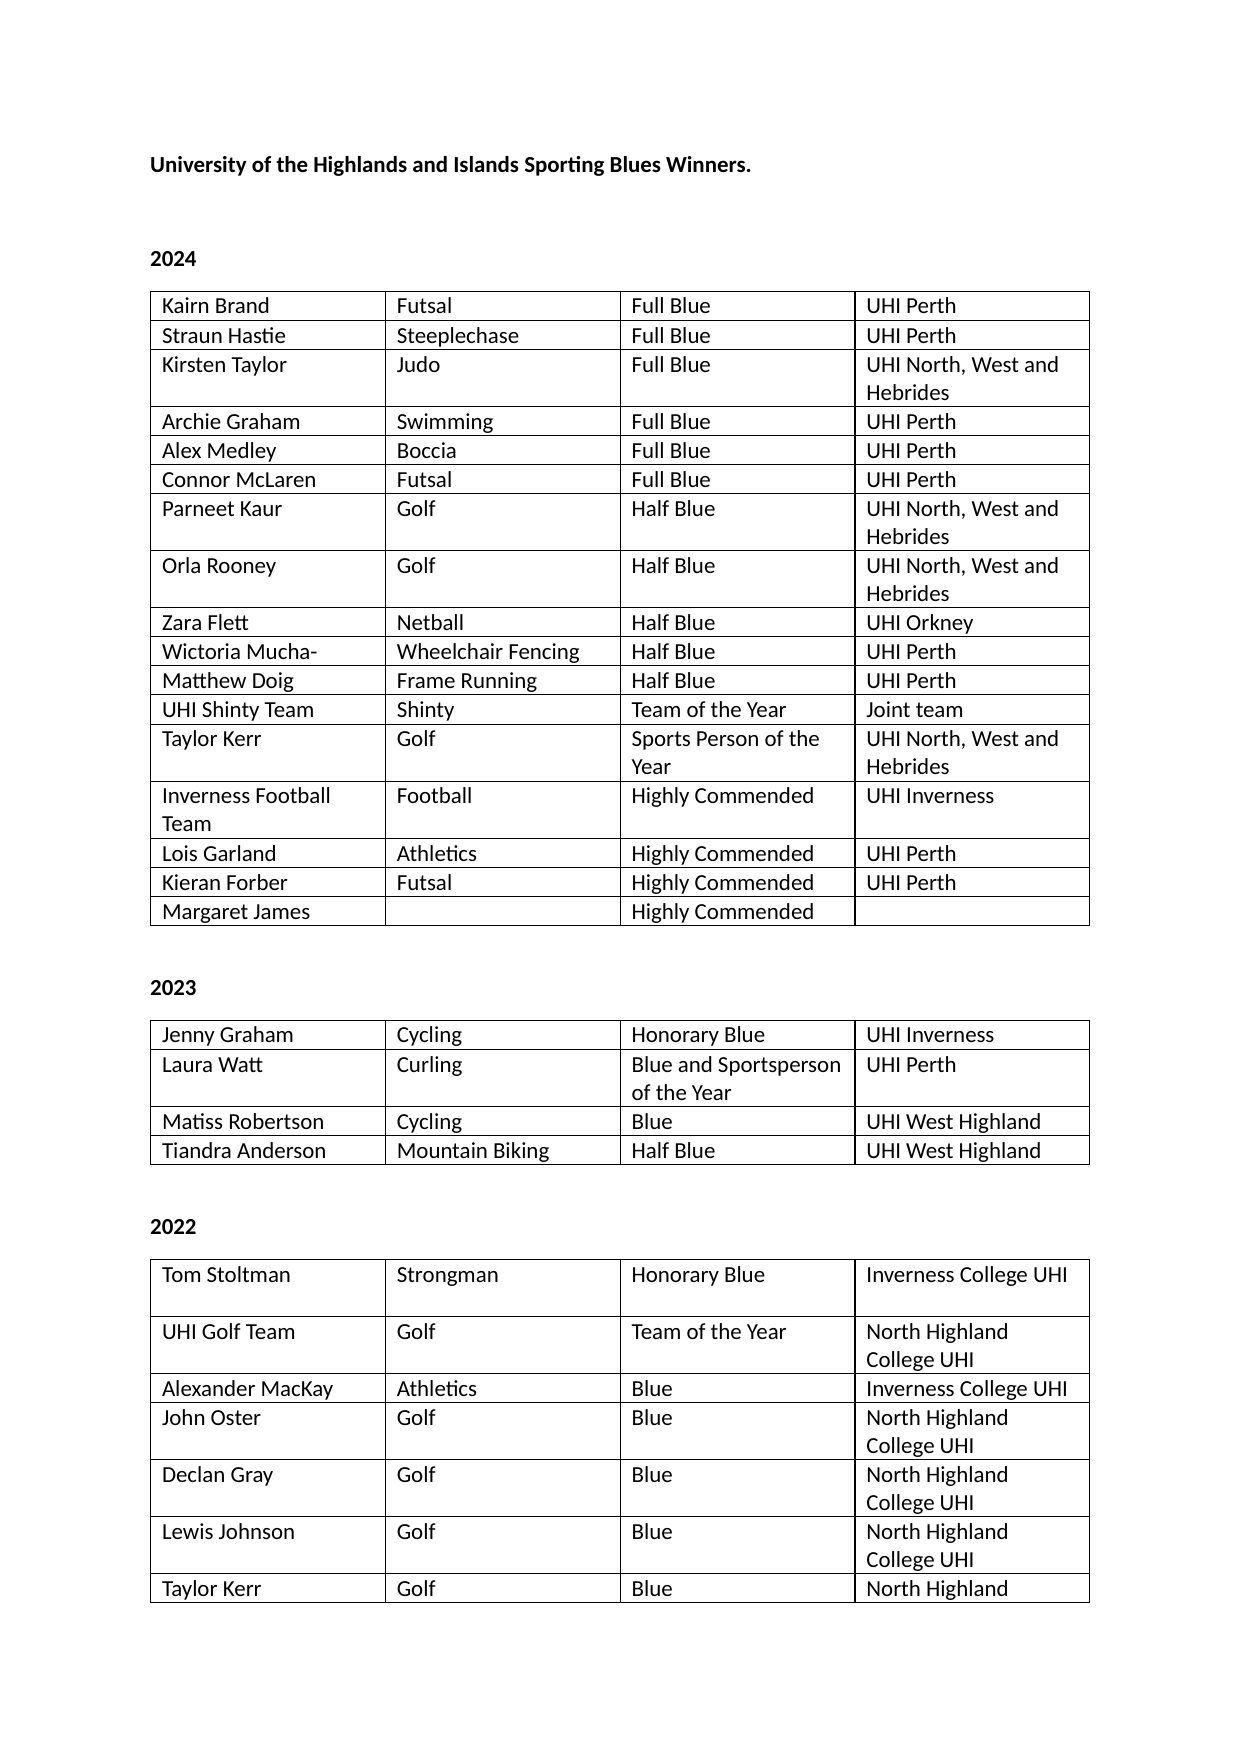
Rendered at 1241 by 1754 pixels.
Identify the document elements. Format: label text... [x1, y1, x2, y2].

text 2024 [150, 244, 1090, 272]
table_cell UHI Perth [856, 1050, 1089, 1106]
table_cell UHI Orkney [856, 608, 1089, 636]
table_cell Steeplechase [386, 321, 620, 349]
table_cell Highly Commended [621, 868, 854, 896]
table_cell Athletics [386, 839, 620, 867]
table_cell Tiandra Anderson [151, 1136, 385, 1164]
table_cell Joint team [856, 695, 1089, 723]
table_cell Football [386, 782, 620, 838]
table_cell [386, 897, 620, 925]
table_header Honorary Blue [621, 1260, 854, 1316]
table_cell Lois Garland [151, 839, 385, 867]
table_cell Futsal [386, 868, 620, 896]
table_cell UHI North, West and Hebrides [856, 725, 1089, 781]
table_cell Mountain Biking [386, 1136, 620, 1164]
table_cell Golf [386, 494, 620, 550]
table_cell Team of the Year [621, 695, 854, 723]
table_cell UHI Perth [856, 465, 1089, 493]
table_cell Archie Graham [151, 407, 385, 435]
table_header UHI Inverness [856, 1021, 1089, 1049]
table_header Cycling [386, 1021, 620, 1049]
table_cell UHI West Highland [856, 1107, 1089, 1135]
table_cell John Oster [151, 1403, 385, 1459]
table_cell Cycling [386, 1107, 620, 1135]
table_cell Half Blue [621, 551, 854, 607]
table_cell Kieran Forber [151, 868, 385, 896]
table_cell Parneet Kaur [151, 494, 385, 550]
table_cell Highly Commended [621, 839, 854, 867]
table_header Strongman [386, 1260, 620, 1316]
table_cell Blue [621, 1403, 854, 1459]
table_cell Golf [386, 1574, 620, 1602]
table_cell Boccia [386, 436, 620, 464]
table_cell North Highland College UHI [856, 1517, 1089, 1573]
table_cell Blue [621, 1517, 854, 1573]
table_cell North Highland College UHI [856, 1460, 1089, 1516]
table_cell UHI West Highland [856, 1136, 1089, 1164]
table_cell Golf [386, 725, 620, 781]
table_cell Kirsten Taylor [151, 350, 385, 406]
table_cell UHI Perth [856, 868, 1089, 896]
table_cell UHI Perth [856, 436, 1089, 464]
table_cell [856, 897, 1089, 925]
table_cell Orla Rooney [151, 551, 385, 607]
table_cell Lewis Johnson [151, 1517, 385, 1573]
table_cell Zara Flett [151, 608, 385, 636]
table_cell Full Blue [621, 465, 854, 493]
table_cell Full Blue [621, 350, 854, 406]
table_cell Half Blue [621, 494, 854, 550]
table_cell UHI Golf Team [151, 1317, 385, 1373]
table_cell Judo [386, 350, 620, 406]
table_cell Highly Commended [621, 782, 854, 838]
table_cell Straun Hastie [151, 321, 385, 349]
table_cell Blue [621, 1574, 854, 1602]
table_cell Alex Medley [151, 436, 385, 464]
table_cell UHI Shinty Team [151, 695, 385, 723]
table_header UHI Perth [856, 292, 1089, 320]
table_cell Half Blue [621, 1136, 854, 1164]
table_cell Half Blue [621, 666, 854, 694]
table_header Inverness College UHI [856, 1260, 1089, 1316]
table_header Honorary Blue [621, 1021, 854, 1049]
table_header Futsal [386, 292, 620, 320]
table_cell Half Blue [621, 637, 854, 665]
table_cell Connor McLaren [151, 465, 385, 493]
table_cell Full Blue [621, 407, 854, 435]
table_cell UHI Inverness [856, 782, 1089, 838]
table_cell UHI North, West and Hebrides [856, 350, 1089, 406]
table_cell Laura Watt [151, 1050, 385, 1106]
table_cell Golf [386, 551, 620, 607]
table_cell Alexander MacKay [151, 1374, 385, 1402]
table_cell Futsal [386, 465, 620, 493]
table_cell Matthew Doig [151, 666, 385, 694]
table_header Tom Stoltman [151, 1260, 385, 1316]
table_cell Highly Commended [621, 897, 854, 925]
table_cell Inverness Football Team [151, 782, 385, 838]
table_cell Full Blue [621, 436, 854, 464]
table_cell Wheelchair Fencing [386, 637, 620, 665]
table_cell UHI Perth [856, 321, 1089, 349]
table_cell Blue [621, 1107, 854, 1135]
table_cell Wictoria Mucha- [151, 637, 385, 665]
table_cell Golf [386, 1403, 620, 1459]
text 2023 [150, 973, 1090, 1001]
table_cell Frame Running [386, 666, 620, 694]
table_cell Netball [386, 608, 620, 636]
table_cell Declan Gray [151, 1460, 385, 1516]
table_cell Golf [386, 1517, 620, 1573]
table_cell UHI Perth [856, 407, 1089, 435]
table_cell UHI North, West and Hebrides [856, 494, 1089, 550]
table_cell UHI North, West and Hebrides [856, 551, 1089, 607]
table_cell Half Blue [621, 608, 854, 636]
text University of the Highlands and Islands Sporting Blues Winners. [150, 150, 1090, 178]
table_cell Taylor Kerr [151, 725, 385, 781]
table_header Kairn Brand [151, 292, 385, 320]
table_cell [856, 1574, 1089, 1602]
table_cell UHI Perth [856, 666, 1089, 694]
text 2022 [150, 1212, 1090, 1240]
table_cell Full Blue [621, 321, 854, 349]
table_cell Shinty [386, 695, 620, 723]
table_cell Matiss Robertson [151, 1107, 385, 1135]
table_cell North Highland College UHI [856, 1403, 1089, 1459]
table_cell Blue [621, 1374, 854, 1402]
table_cell Golf [386, 1460, 620, 1516]
table_cell UHI Perth [856, 839, 1089, 867]
table_header Jenny Graham [151, 1021, 385, 1049]
table_cell Golf [386, 1317, 620, 1373]
table_cell Blue and Sportsperson of the Year [621, 1050, 854, 1106]
table_cell Margaret James [151, 897, 385, 925]
table_cell Athletics [386, 1374, 620, 1402]
table_cell Sports Person of the Year [621, 725, 854, 781]
table_cell North Highland College UHI [856, 1317, 1089, 1373]
table_cell Swimming [386, 407, 620, 435]
table_cell Curling [386, 1050, 620, 1106]
table_cell Taylor Kerr [151, 1574, 385, 1602]
table_cell UHI Perth [856, 637, 1089, 665]
table_cell Blue [621, 1460, 854, 1516]
table_header Full Blue [621, 292, 854, 320]
table_cell Team of the Year [621, 1317, 854, 1373]
table_cell Inverness College UHI [856, 1374, 1089, 1402]
